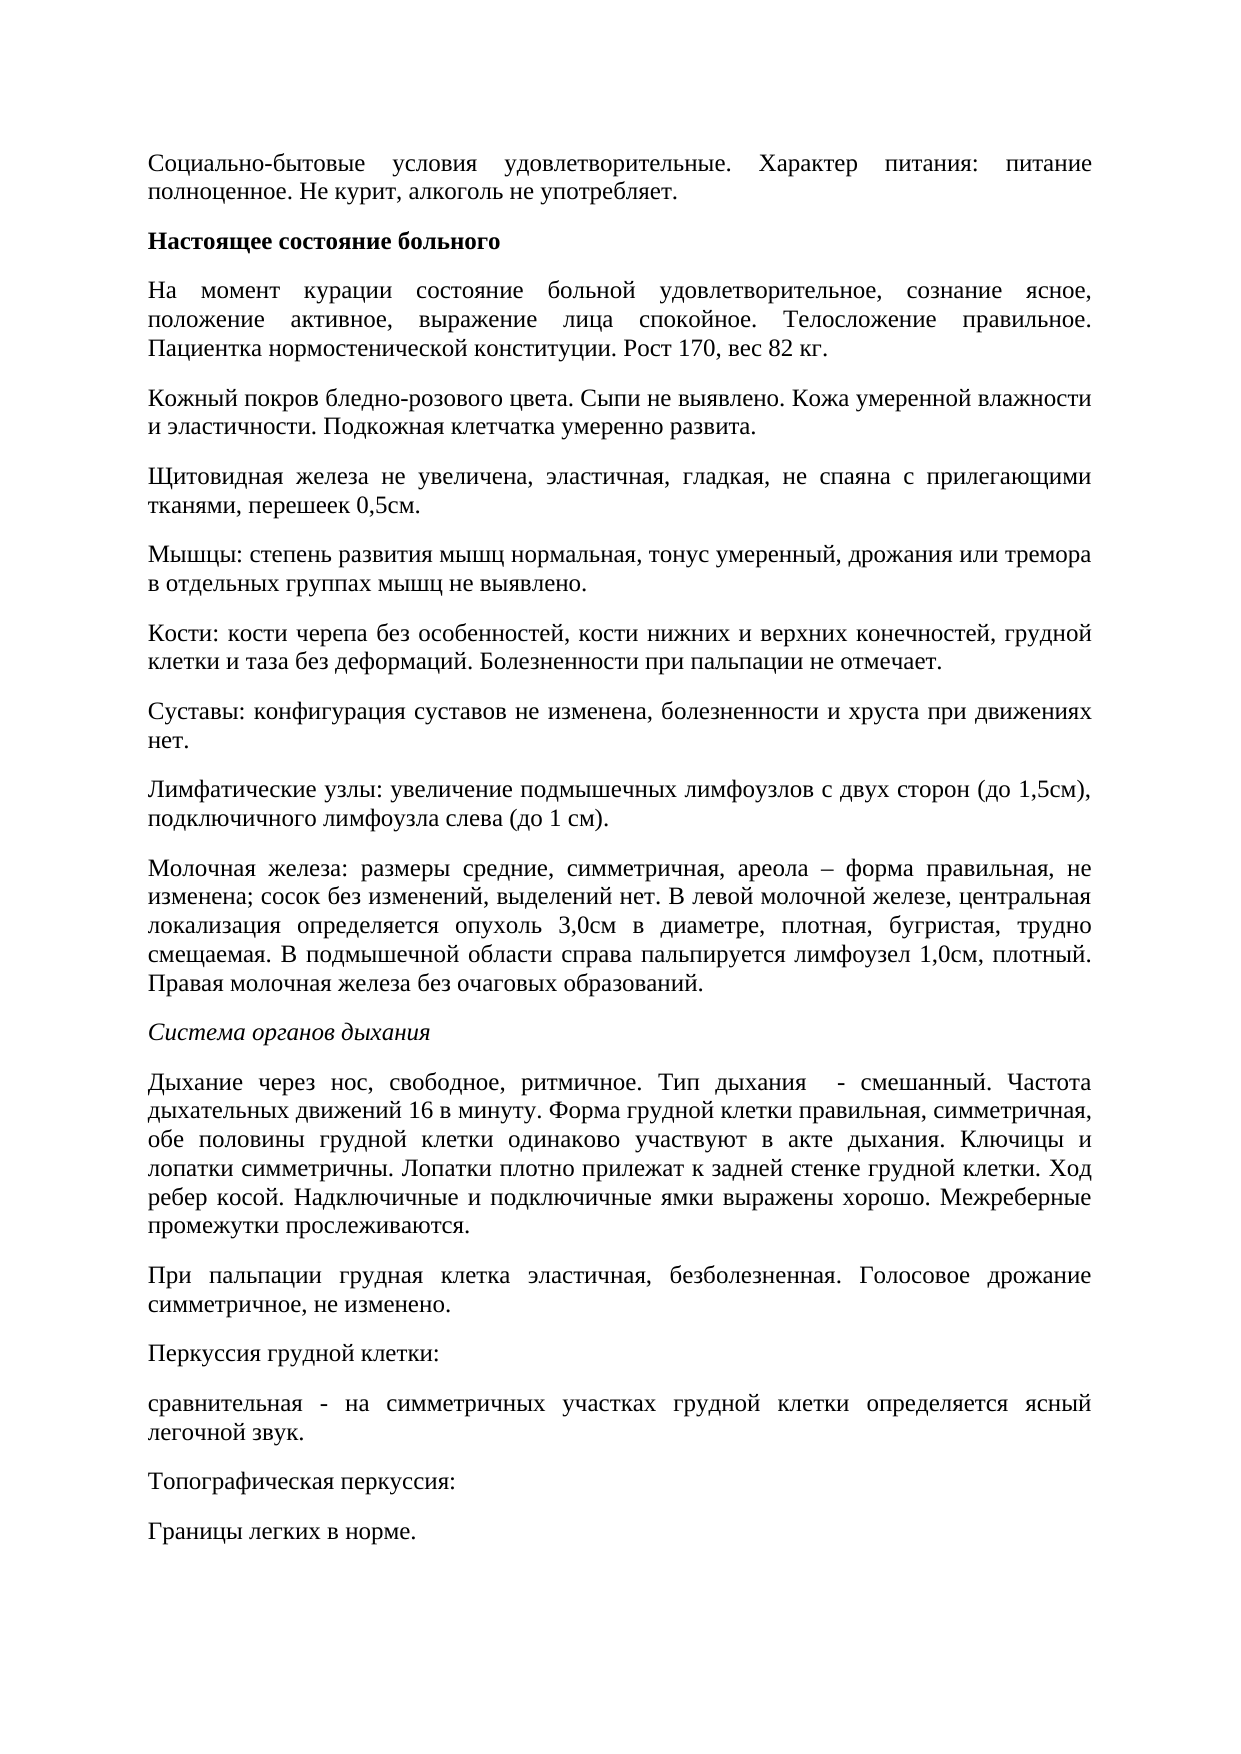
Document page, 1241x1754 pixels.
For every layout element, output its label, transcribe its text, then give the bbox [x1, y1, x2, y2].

text Топографическая перкуссия: [148, 1466, 1093, 1495]
text При пальпации грудная клетка эластичная, безболезненная. Голосовое дрожание симметричное, не изменено. [148, 1260, 1093, 1318]
text Молочная железа: размеры средние, симметричная, ареола – форма правильная, не изменена; сосок без изменений, выделений нет. В левой молочной железе, центральная локализация определяется опухоль 3,0см в диаметре, плотная, бугристая, трудно смещаемая. В подмышечной области справа пальпируется лимфоузел 1,0см, плотный. Правая молочная железа без очаговых образований. [148, 853, 1093, 996]
text сравнительная - на симметричных участках грудной клетки определяется ясный легочной звук. [148, 1388, 1093, 1446]
text Границы легких в норме. [148, 1516, 1093, 1545]
text Мышцы: степень развития мышц нормальная, тонус умеренный, дрожания или тремора в отдельных группах мышц не выявлено. [148, 539, 1093, 597]
text Кожный покров бледно-розового цвета. Сыпи не выявлено. Кожа умеренной влажности и эластичности. Подкожная клетчатка умеренно развита. [148, 383, 1093, 440]
text Дыхание через нос, свободное, ритмичное. Тип дыхания - смешанный. Частота дыхательных движений 16 в минуту. Форма грудной клетки правильная, симметричная, обе половины грудной клетки одинаково участвуют в акте дыхания. Ключицы и лопатки симметричны. Лопатки плотно прилежат к задней стенке грудной клетки. Ход ребер косой. Надключичные и подключичные ямки выражены хорошо. Межреберные промежутки прослеживаются. [148, 1067, 1093, 1239]
text Система органов дыхания [148, 1017, 1093, 1046]
text Лимфатические узлы: увеличение подмышечных лимфоузлов с двух сторон (до 1,5см), подключичного лимфоузла слева (до 1 см). [148, 774, 1093, 832]
text Настоящее состояние больного [148, 226, 1093, 255]
text На момент курации состояние больной удовлетворительное, сознание ясное, положение активное, выражение лица спокойное. Телосложение правильное. Пациентка нормостенической конституции. Рост 170, вес 82 кг. [148, 276, 1093, 362]
text Перкуссия грудной клетки: [148, 1338, 1093, 1367]
text Социально-бытовые условия удовлетворительные. Характер питания: питание полноценное. Не курит, алкоголь не употребляет. [148, 148, 1093, 205]
text Кости: кости черепа без особенностей, кости нижних и верхних конечностей, грудной клетки и таза без деформаций. Болезненности при пальпации не отмечает. [148, 618, 1093, 675]
text Щитовидная железа не увеличена, эластичная, гладкая, не спаяна с прилегающими тканями, перешеек 0,5см. [148, 461, 1093, 518]
text Суставы: конфигурация суставов не изменена, болезненности и хруста при движениях нет. [148, 696, 1093, 753]
